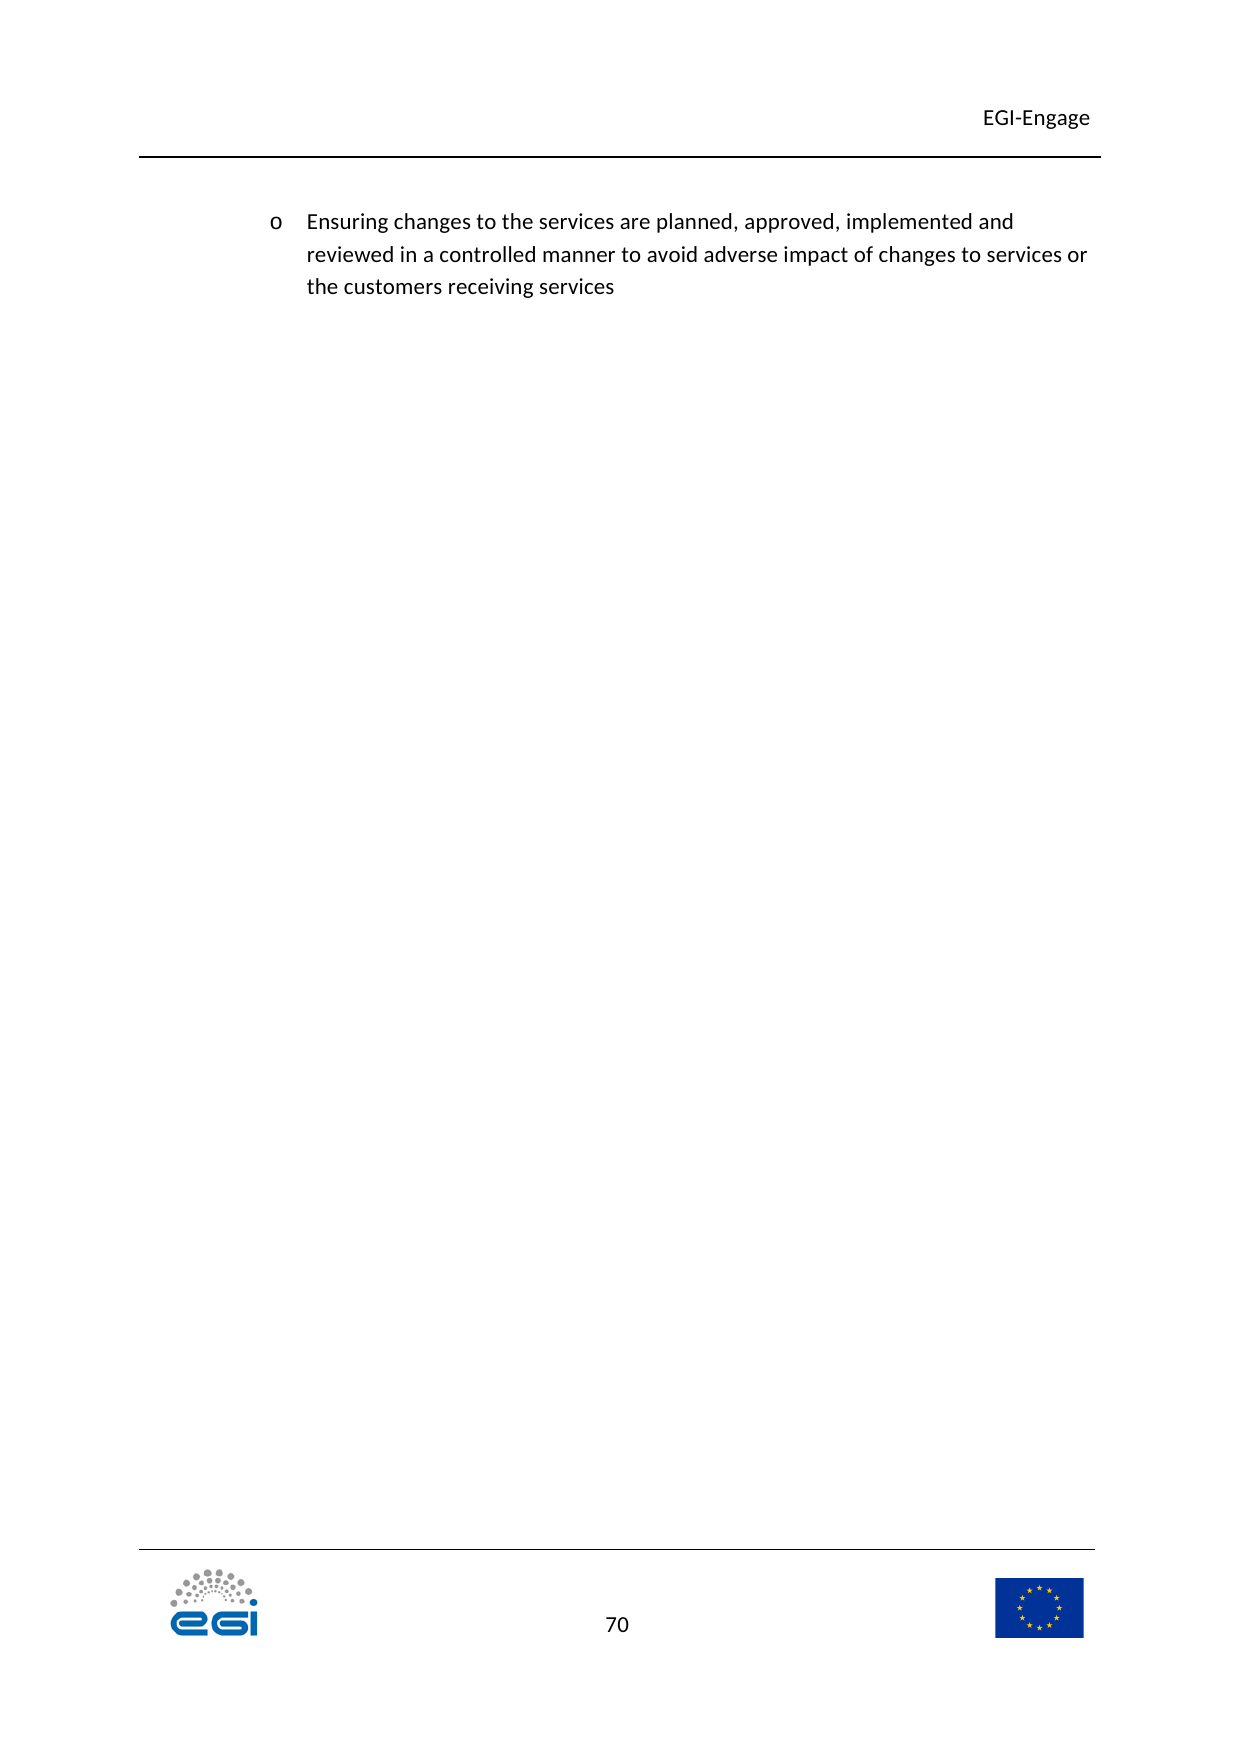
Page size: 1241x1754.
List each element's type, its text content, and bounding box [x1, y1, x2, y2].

list Ensuring changes to the services are planned, approved, implemented and reviewed in a controlled manner to avoid adverse impact of changes to services or the customers receiving services [269, 207, 1090, 300]
picture [150, 1567, 276, 1638]
picture [995, 1578, 1084, 1638]
